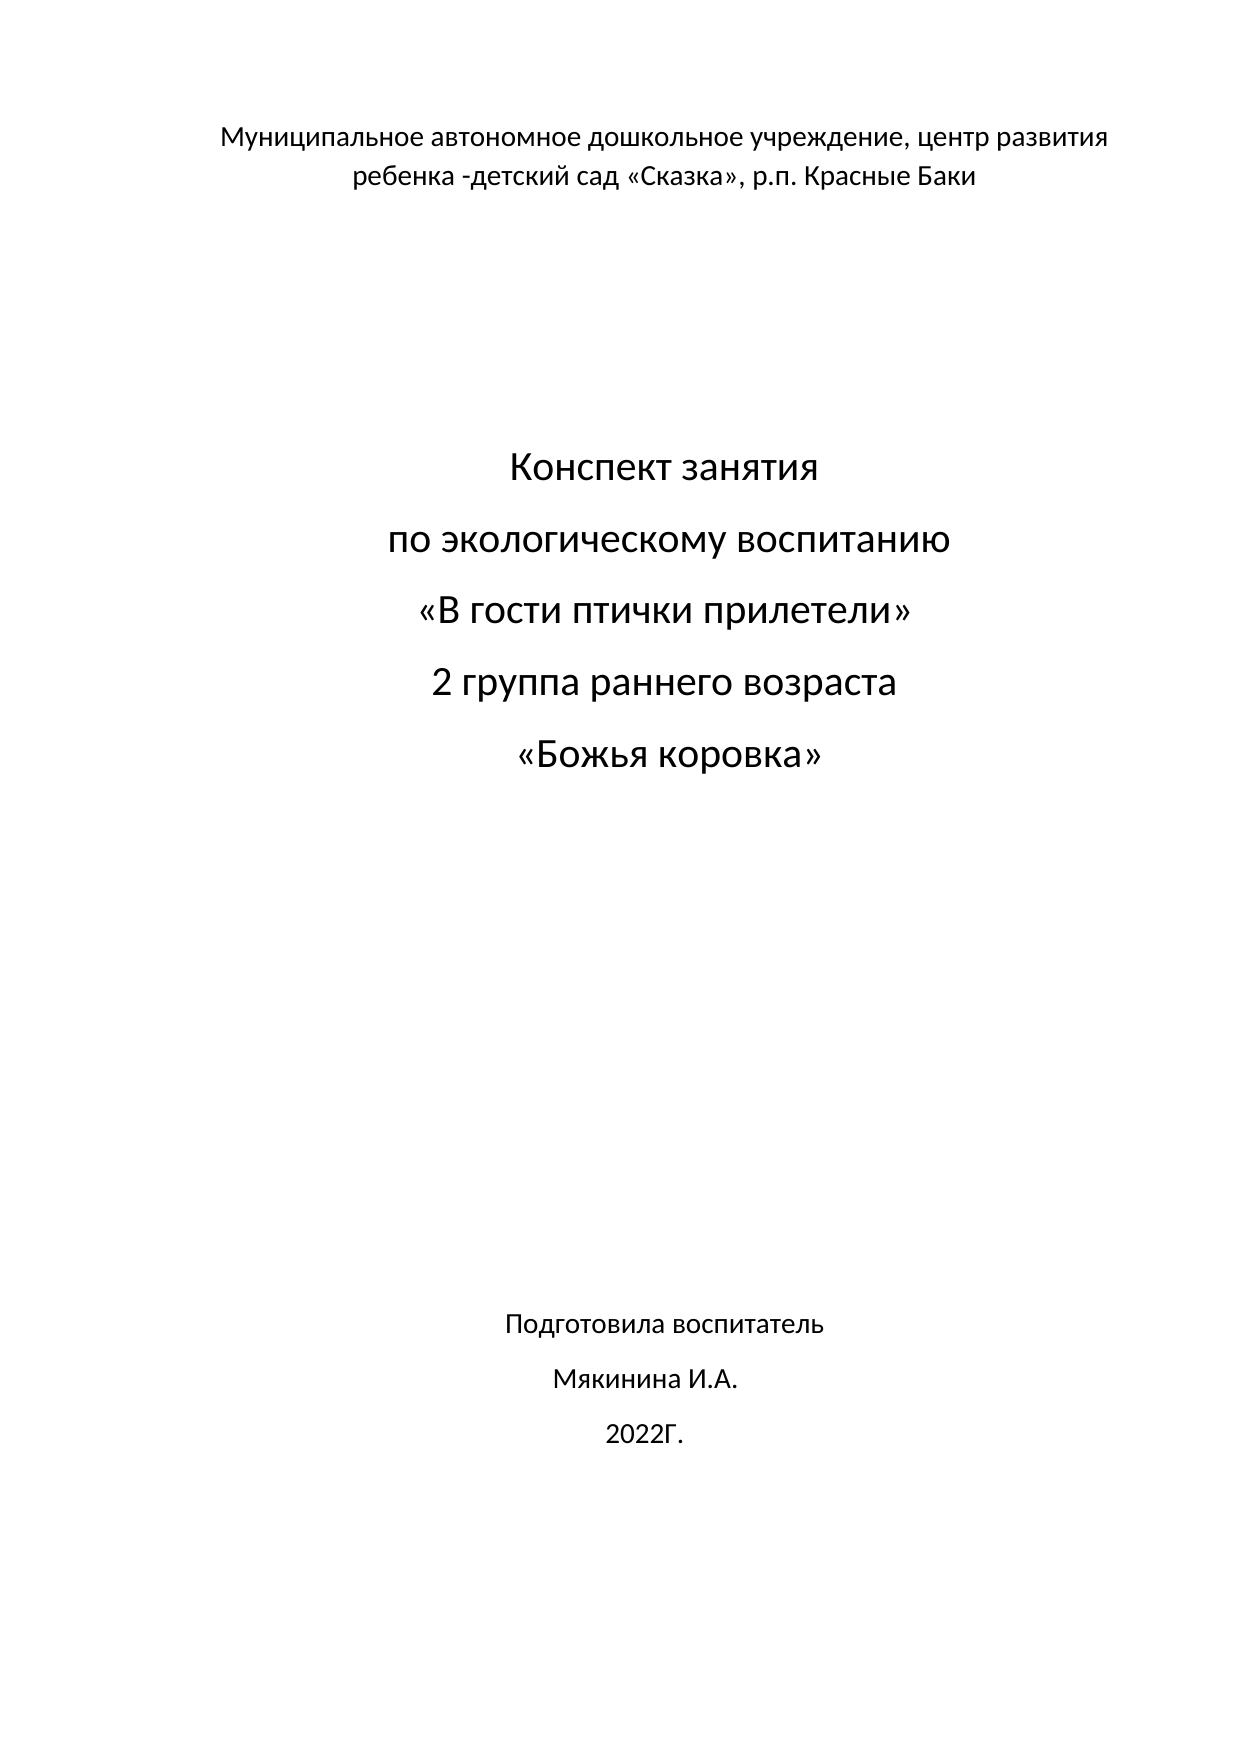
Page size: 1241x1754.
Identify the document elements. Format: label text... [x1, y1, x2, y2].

text Подготовила воспитатель [177, 1305, 1152, 1341]
text «Божья коровка» [177, 727, 1152, 777]
text по экологическому воспитанию [177, 512, 1152, 563]
text Конспект занятия [177, 440, 1152, 491]
text Муниципальное автономное дошкольное учреждение, центр развития ребенка -детский сад «Сказка», р.п. Красные Баки [177, 118, 1152, 192]
text 2 группа раннего возраста [177, 655, 1152, 706]
text Мякинина И.А. [177, 1360, 1152, 1396]
text «В гости птички прилетели» [177, 583, 1152, 634]
text 2022Г. [177, 1415, 1152, 1451]
